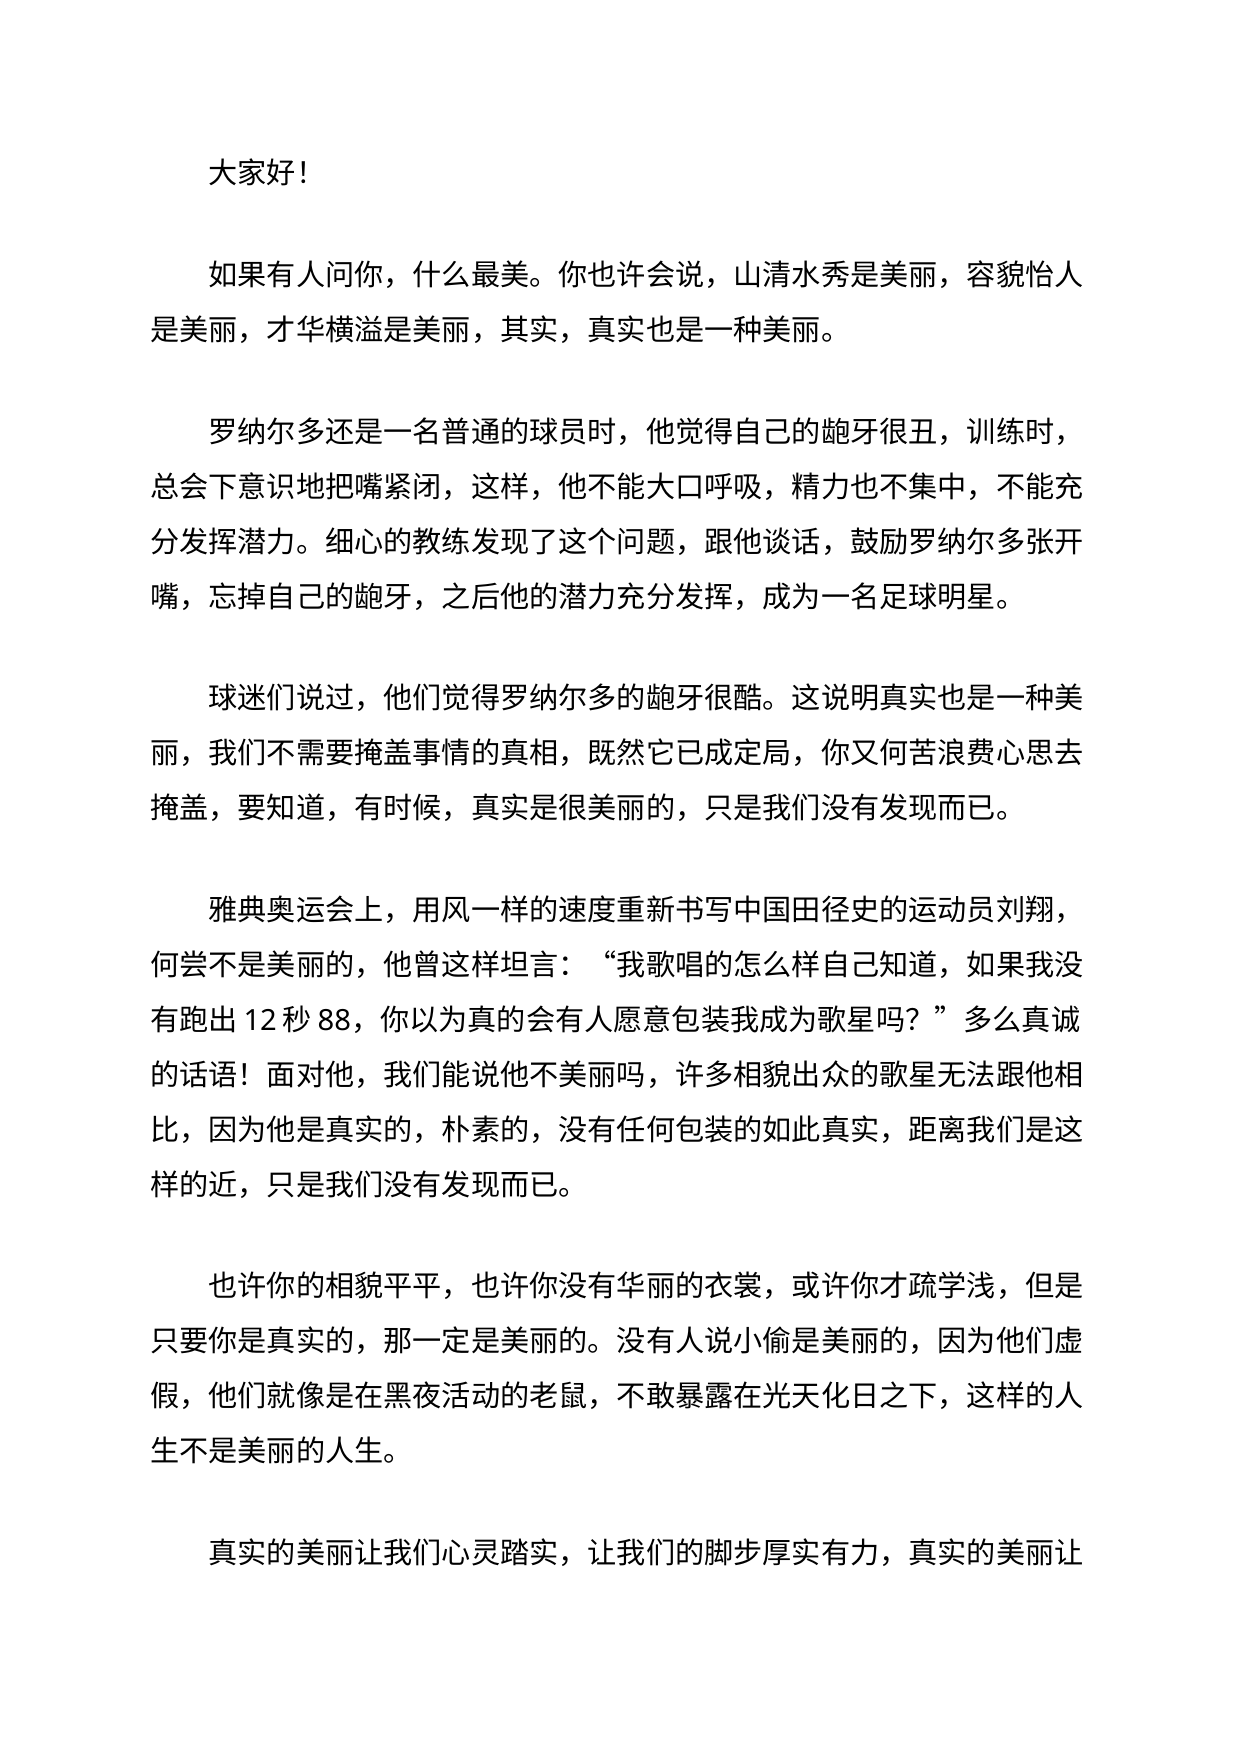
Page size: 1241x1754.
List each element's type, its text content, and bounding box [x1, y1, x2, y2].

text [150, 1529, 1090, 1572]
text 如果有人问你，什么最美。你也许会说，山清水秀是美丽，容貌怡人是美丽，才华横溢是美丽，其实，真实也是一种美丽。 [150, 252, 1090, 349]
text 大家好！ [150, 150, 1090, 192]
text 也许你的相貌平平，也许你没有华丽的衣裳，或许你才疏学浅，但是只要你是真实的，那一定是美丽的。没有人说小偷是美丽的，因为他们虚假，他们就像是在黑夜活动的老鼠，不敢暴露在光天化日之下，这样的人生不是美丽的人生。 [150, 1263, 1090, 1470]
text 雅典奥运会上，用风一样的速度重新书写中国田径史的运动员刘翔，何尝不是美丽的，他曾这样坦言：“我歌唱的怎么样自己知道，如果我没有跑出12秒88，你以为真的会有人愿意包装我成为歌星吗？”多么真诚的话语！面对他，我们能说他不美丽吗，许多相貌出众的歌星无法跟他相比，因为他是真实的，朴素的，没有任何包装的如此真实，距离我们是这样的近，只是我们没有发现而已。 [150, 886, 1090, 1203]
text 罗纳尔多还是一名普通的球员时，他觉得自己的龅牙很丑，训练时，总会下意识地把嘴紧闭，这样，他不能大口呼吸，精力也不集中，不能充分发挥潜力。细心的教练发现了这个问题，跟他谈话，鼓励罗纳尔多张开嘴，忘掉自己的龅牙，之后他的潜力充分发挥，成为一名足球明星。 [150, 408, 1090, 615]
text 球迷们说过，他们觉得罗纳尔多的龅牙很酷。这说明真实也是一种美丽，我们不需要掩盖事情的真相，既然它已成定局，你又何苦浪费心思去掩盖，要知道，有时候，真实是很美丽的，只是我们没有发现而已。 [150, 675, 1090, 827]
